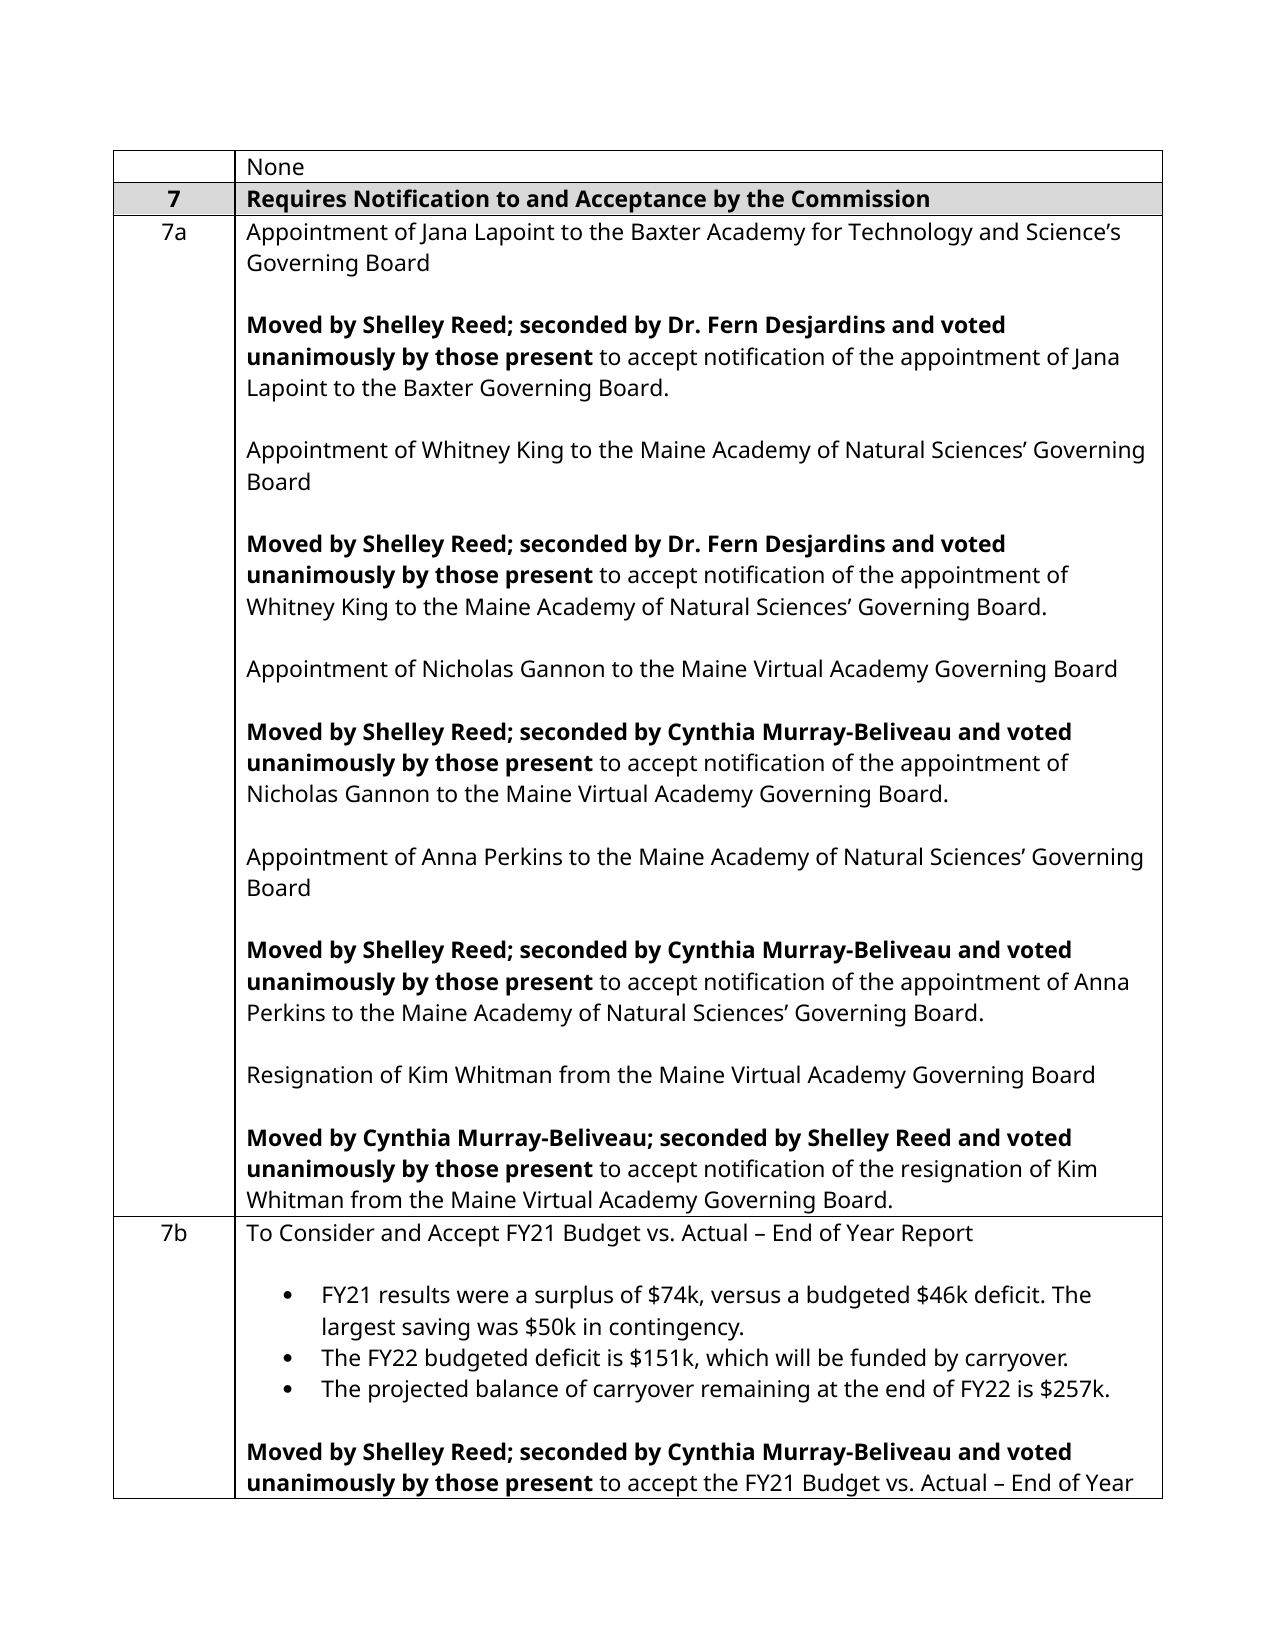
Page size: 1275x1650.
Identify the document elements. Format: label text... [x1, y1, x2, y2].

table_cell [114, 151, 234, 182]
table_cell 7 [114, 183, 234, 214]
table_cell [236, 1217, 1162, 1498]
table_cell Requires Notification to and Acceptance by the Commission [236, 183, 1162, 214]
table_cell 7a [114, 216, 234, 1216]
table_cell 7b [114, 1217, 234, 1498]
table_cell Appointment of Jana Lapoint to the Baxter Academy for Technology and Science’s Governing Board Moved by Shelley Reed; seconded by Dr. Fern Desjardins and voted unanimously by those present to accept notification of the appointment of Jana Lapoint to the Baxter Governing Board. Appointment of Whitney King to the Maine Academy of Natural Sciences’ Governing Board Moved by Shelley Reed; seconded by Dr. Fern Desjardins and voted unanimously by those present to accept notification of the appointment of Whitney King to the Maine Academy of Natural Sciences’ Governing Board. Appointment of Nicholas Gannon to the Maine Virtual Academy Governing Board Moved by Shelley Reed; seconded by Cynthia Murray-Beliveau and voted unanimously by those present to accept notification of the appointment of Nicholas Gannon to the Maine Virtual Academy Governing Board. Appointment of Anna Perkins to the Maine Academy of Natural Sciences’ Governing Board Moved by Shelley Reed; seconded by Cynthia Murray-Beliveau and voted unanimously by those present to accept notification of the appointment of Anna Perkins to the Maine Academy of Natural Sciences’ Governing Board. Resignation of Kim Whitman from the Maine Virtual Academy Governing Board Moved by Cynthia Murray-Beliveau; seconded by Shelley Reed and voted unanimously by those present to accept notification of the resignation of Kim Whitman from the Maine Virtual Academy Governing Board. [236, 216, 1162, 1216]
table_cell None [236, 151, 1162, 182]
